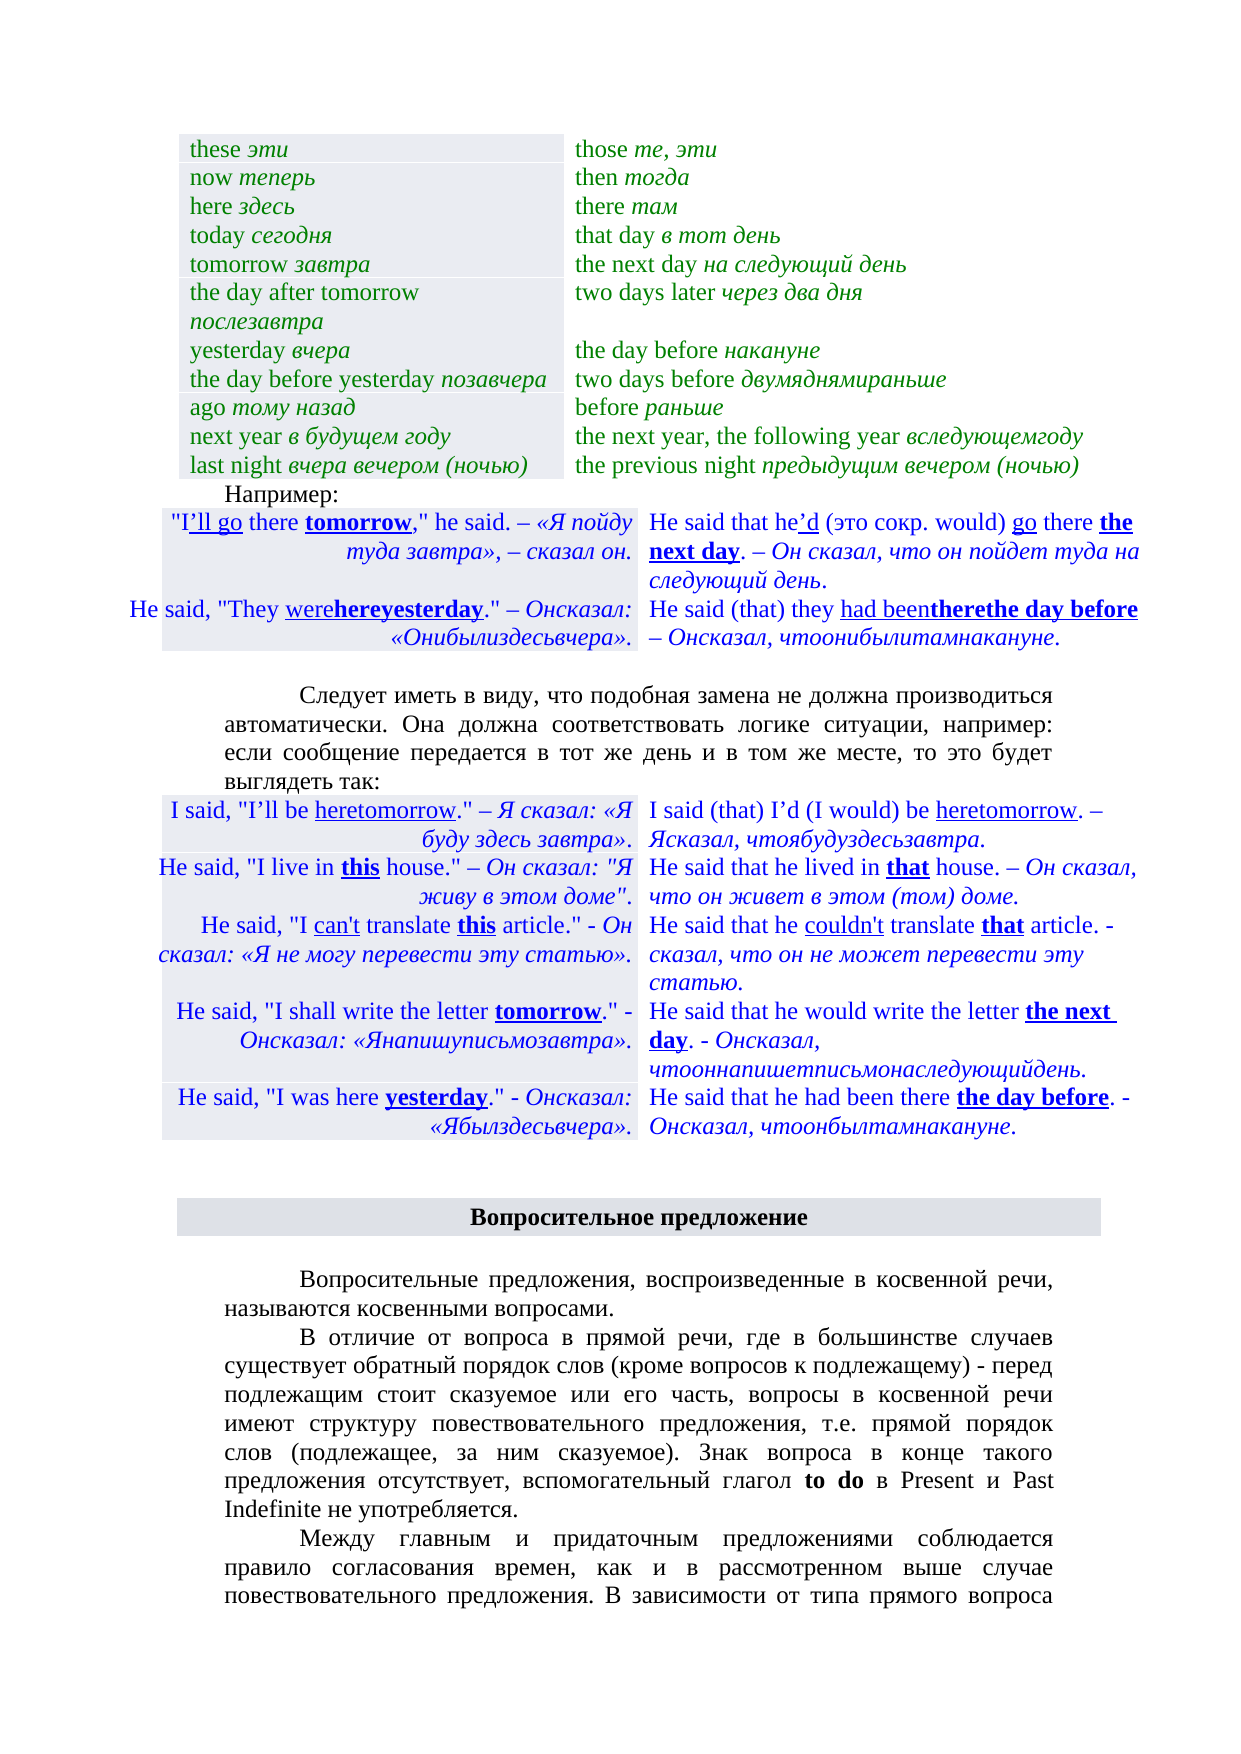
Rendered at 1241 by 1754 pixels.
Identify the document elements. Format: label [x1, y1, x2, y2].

table_header [162, 118, 1116, 1625]
